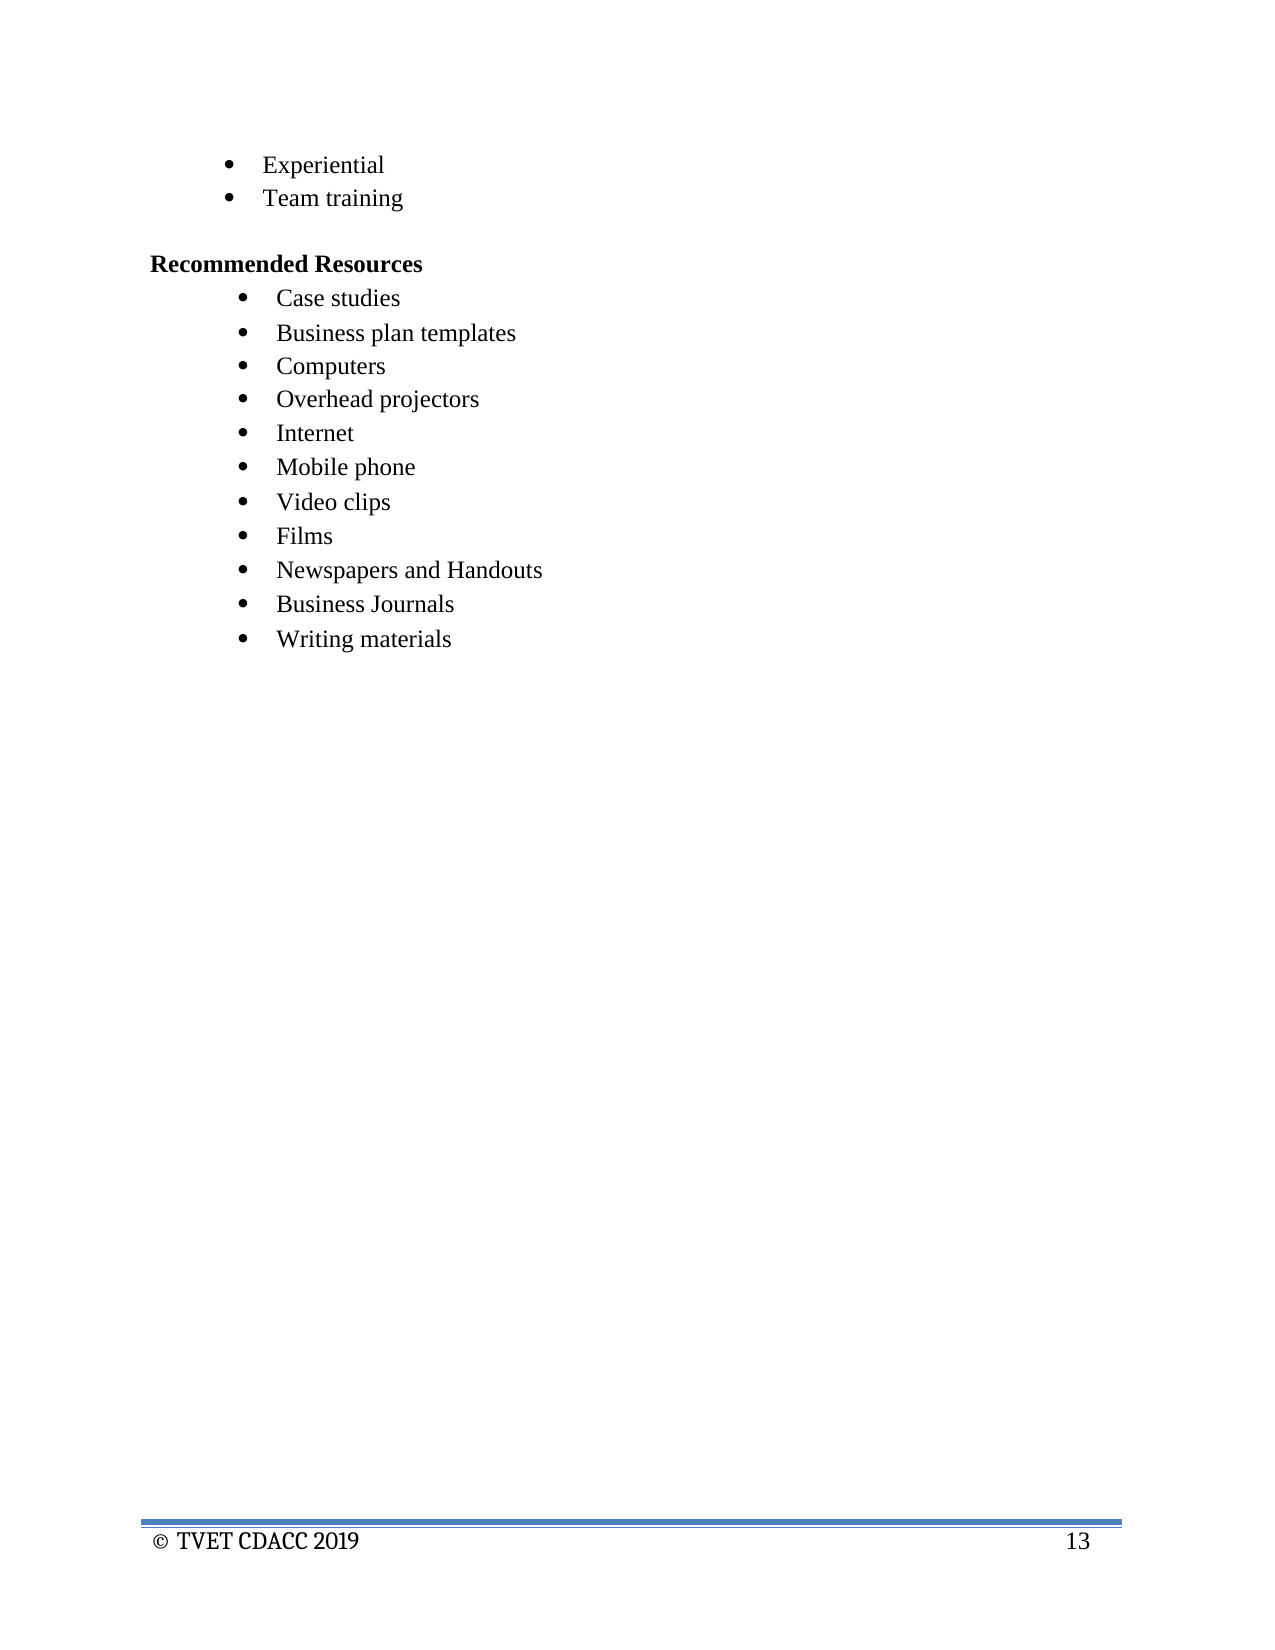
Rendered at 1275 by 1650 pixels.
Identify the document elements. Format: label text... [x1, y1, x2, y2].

list Films [238, 521, 623, 550]
text Recommended Resources [150, 249, 1125, 278]
list Experiential [225, 150, 1125, 179]
list Business plan templates [238, 318, 776, 346]
list Computers [238, 351, 1047, 379]
list Newspapers and Handouts [238, 555, 623, 584]
list Internet [238, 418, 623, 447]
list Team training [225, 183, 1125, 212]
list Case studies [238, 283, 776, 312]
list Video clips [238, 487, 623, 515]
list Writing materials [238, 624, 623, 652]
list Business Journals [238, 589, 623, 618]
list Overhead projectors [238, 384, 1047, 413]
list Mobile phone [238, 452, 623, 481]
